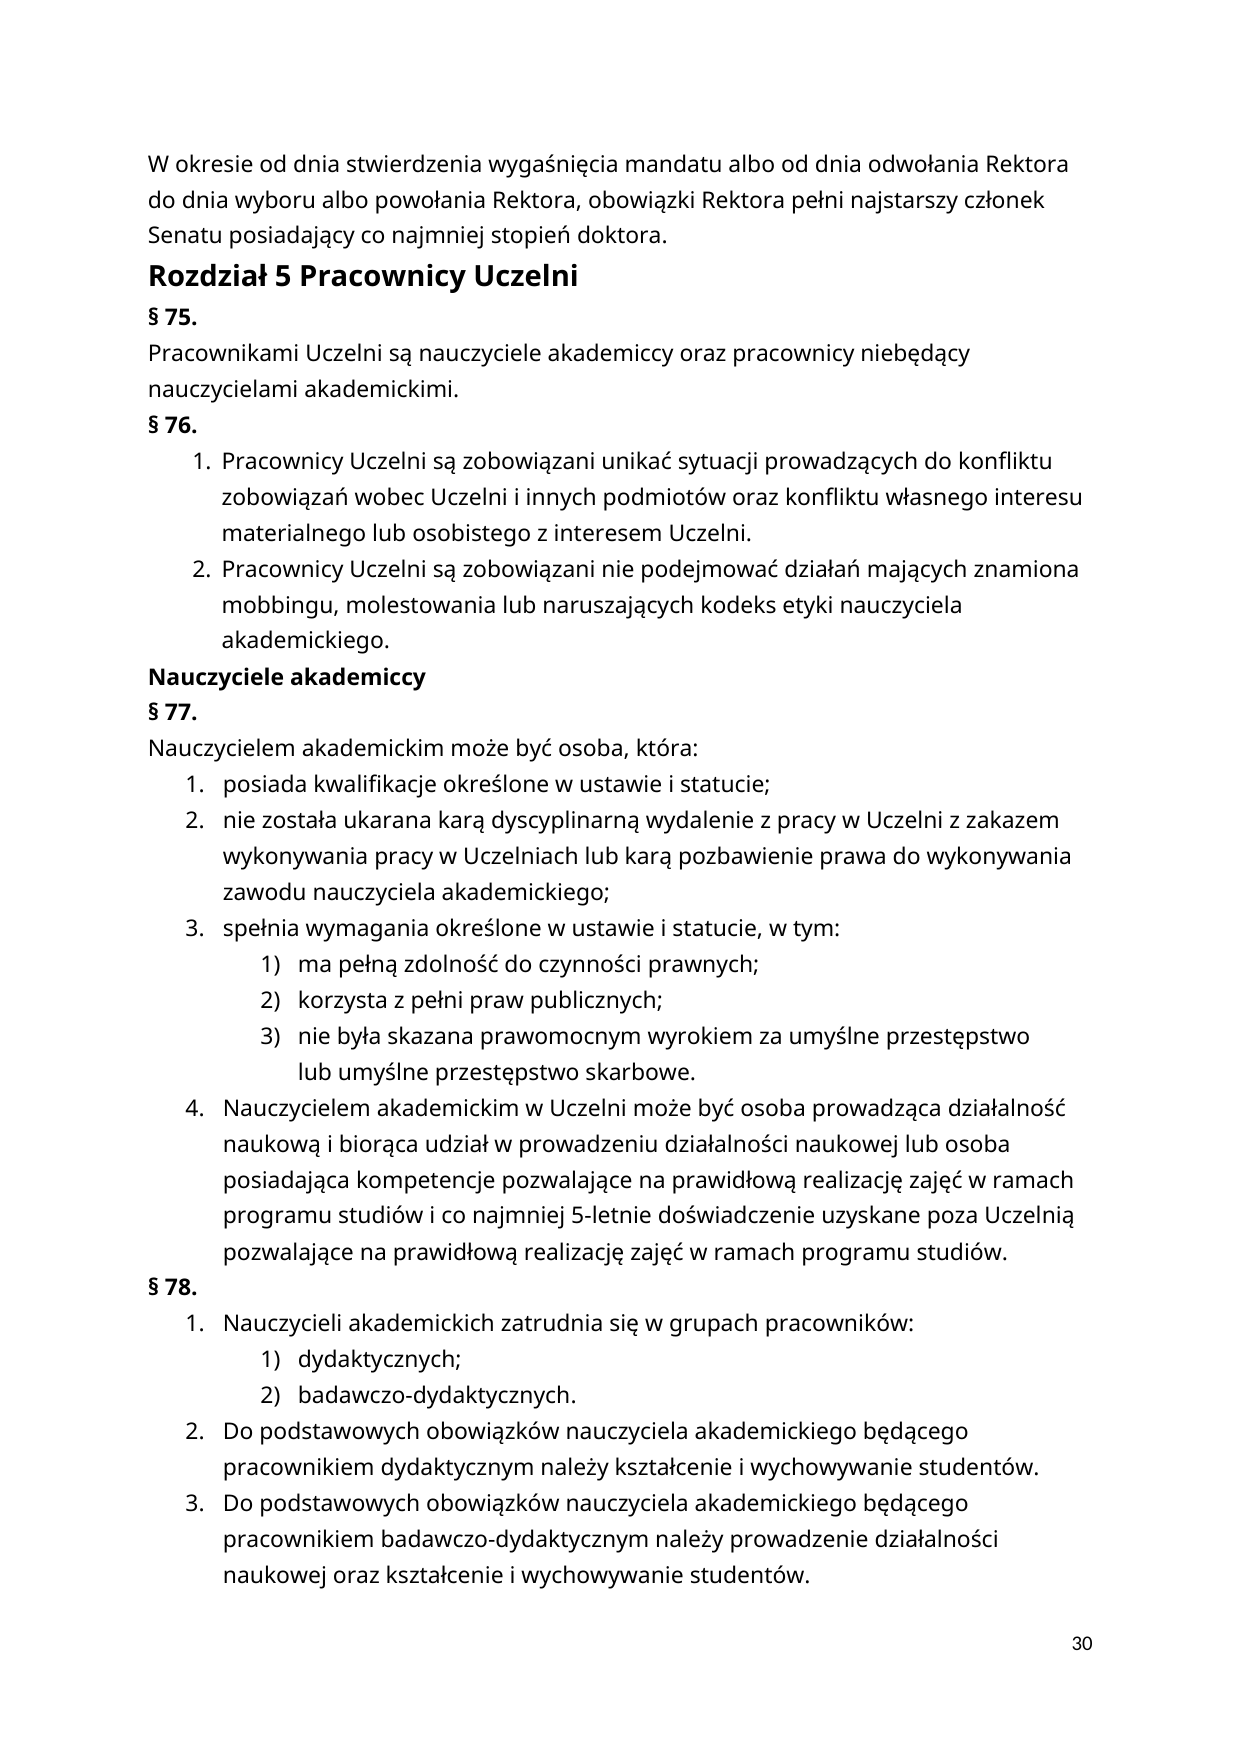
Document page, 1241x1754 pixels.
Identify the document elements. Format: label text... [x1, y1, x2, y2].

list korzysta z pełni praw publicznych; [260, 984, 1093, 1015]
list dydaktycznych; [260, 1343, 1093, 1374]
list nie została ukarana karą dyscyplinarną wydalenie z pracy w Uczelni z zakazem wykonywania pracy w Uczelniach lub karą pozbawienie prawa do wykonywania zawodu nauczyciela akademickiego; [185, 804, 1093, 907]
text Pracownikami Uczelni są nauczyciele akademiccy oraz pracownicy niebędący nauczycielami akademickimi. [148, 337, 1093, 404]
list badawczo-dydaktycznych. [260, 1379, 1093, 1410]
list posiada kwalifikacje określone w ustawie i statucie; [185, 768, 1093, 799]
text Nauczyciele akademiccy [148, 660, 1093, 692]
text § 76. [148, 409, 1093, 440]
list Pracownicy Uczelni są zobowiązani unikać sytuacji prowadzących do konfliktu zobowiązań wobec Uczelni i innych podmiotów oraz konfliktu własnego interesu materialnego lub osobistego z interesem Uczelni. [192, 445, 1093, 548]
list nie była skazana prawomocnym wyrokiem za umyślne przestępstwo lub umyślne przestępstwo skarbowe. [260, 1020, 1093, 1087]
list Do podstawowych obowiązków nauczyciela akademickiego będącego pracownikiem dydaktycznym należy kształcenie i wychowywanie studentów. [185, 1415, 1093, 1482]
text Nauczycielem akademickim może być osoba, która: [148, 732, 1093, 763]
list Nauczycielem akademickim w Uczelni może być osoba prowadząca działalność naukową i biorąca udział w prowadzeniu działalności naukowej lub osoba posiadająca kompetencje pozwalające na prawidłową realizację zajęć w ramach programu studiów i co najmniej 5-letnie doświadczenie uzyskane poza Uczelnią pozwalające na prawidłową realizację zajęć w ramach programu studiów. [185, 1092, 1093, 1267]
list Nauczycieli akademickich zatrudnia się w grupach pracowników: [185, 1307, 1093, 1338]
list ma pełną zdolność do czynności prawnych; [260, 948, 1093, 979]
list Do podstawowych obowiązków nauczyciela akademickiego będącego pracownikiem badawczo-dydaktycznym należy prowadzenie działalności naukowej oraz kształcenie i wychowywanie studentów. [185, 1487, 1093, 1590]
list spełnia wymagania określone w ustawie i statucie, w tym: [185, 912, 1093, 943]
text § 75. [148, 301, 1093, 332]
subtitle Rozdział 5 Pracownicy Uczelni [148, 255, 1093, 295]
text W okresie od dnia stwierdzenia wygaśnięcia mandatu albo od dnia odwołania Rektora do dnia wyboru albo powołania Rektora, obowiązki Rektora pełni najstarszy członek Senatu posiadający co najmniej stopień doktora. [148, 148, 1093, 251]
text § 78. [148, 1271, 1093, 1303]
text § 77. [148, 696, 1093, 728]
list Pracownicy Uczelni są zobowiązani nie podejmować działań mających znamiona mobbingu, molestowania lub naruszających kodeks etyki nauczyciela akademickiego. [192, 553, 1093, 656]
